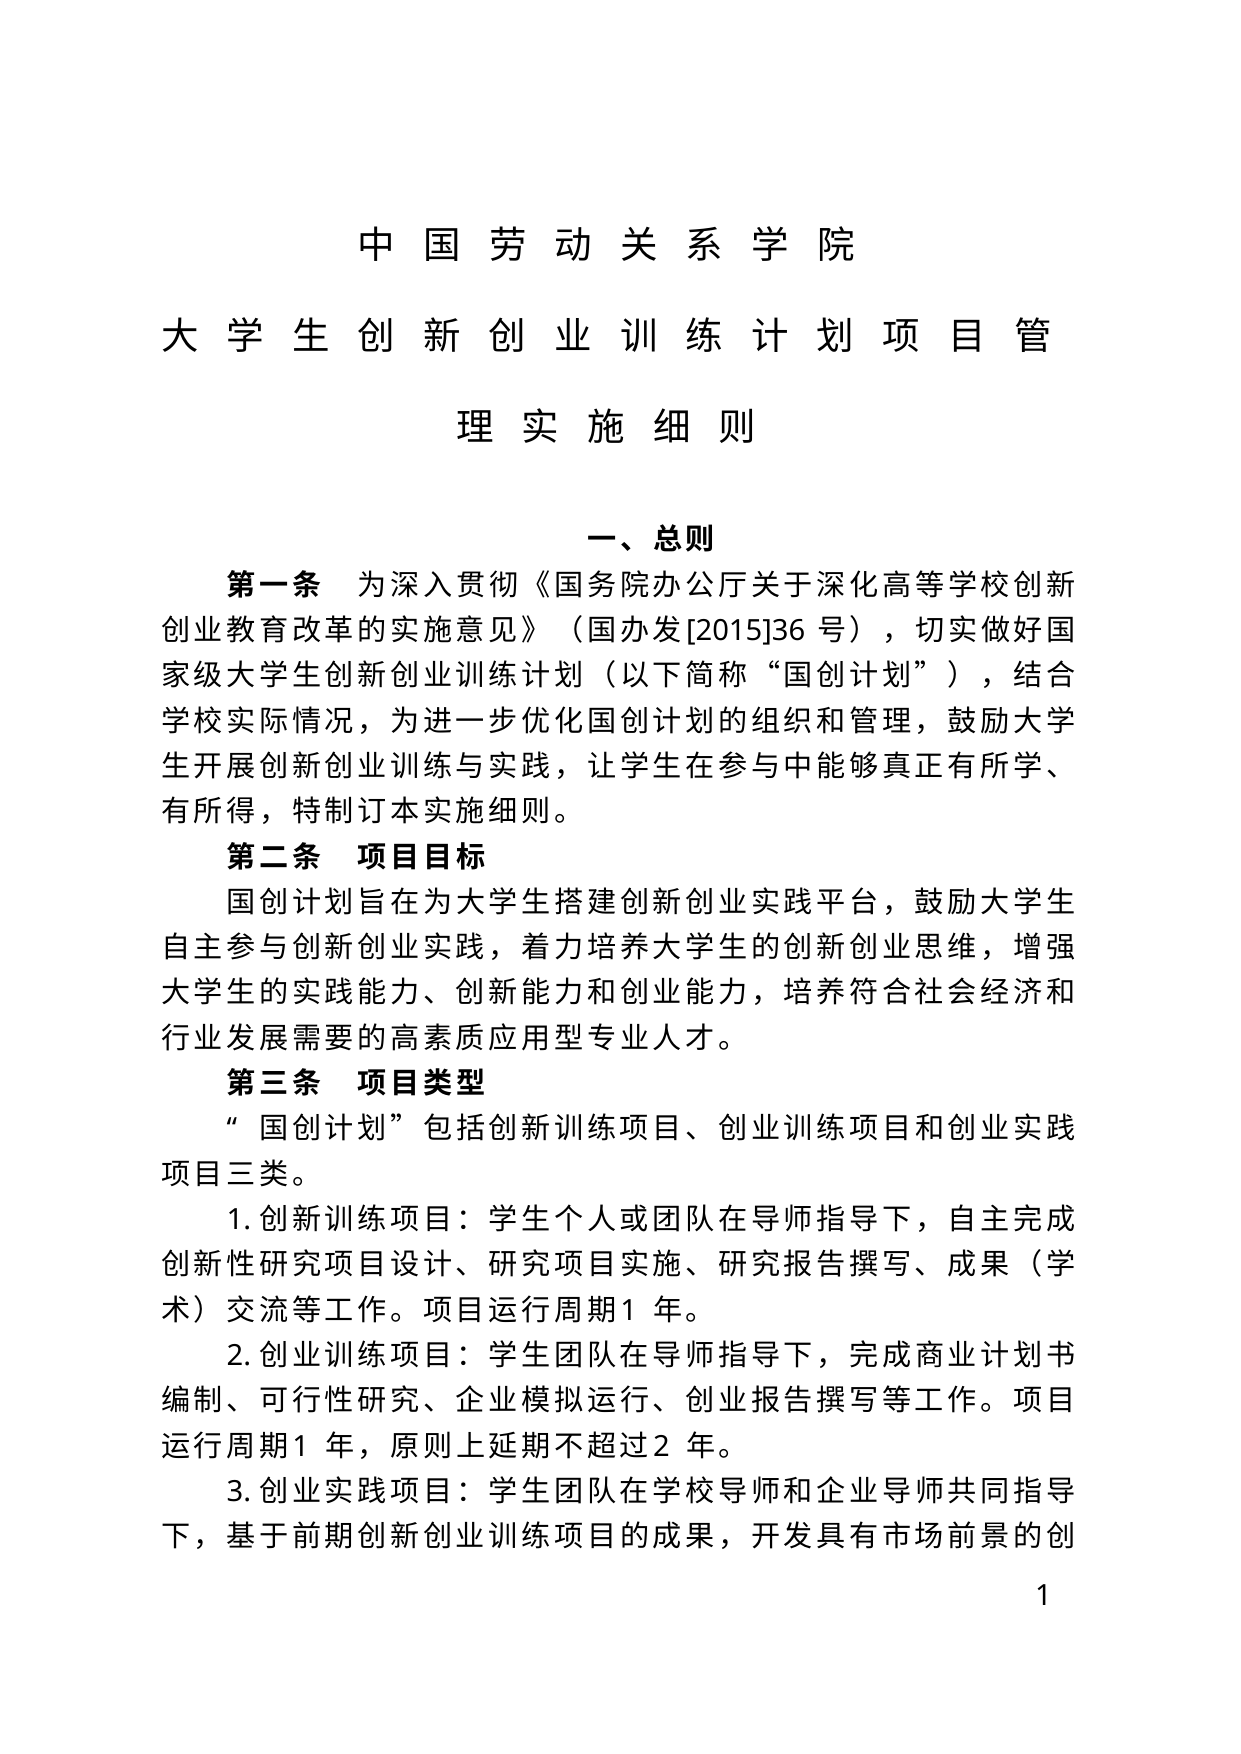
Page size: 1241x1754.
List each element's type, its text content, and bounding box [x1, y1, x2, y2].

text 国创计划旨在为大学生搭建创新创业实践平台，鼓励大学生自主参与创新创业实践，着力培养大学生的创新创业思维，增强大学生的实践能力、创新能力和创业能力，培养符合社会经济和行业发展需要的高素质应用型专业人才。 [161, 877, 1079, 1058]
text 2.创业训练项目：学生团队在导师指导下，完成商业计划书编制、可行性研究、企业模拟运行、创业报告撰写等工作。项目运行周期1年，原则上延期不超过2年。 [161, 1330, 1079, 1466]
subtitle 中国劳动关系学院 [161, 197, 1079, 288]
text “国创计划”包括创新训练项目、创业训练项目和创业实践项目三类。 [161, 1103, 1079, 1194]
text 第三条 项目类型 [161, 1058, 1079, 1103]
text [161, 1466, 1079, 1557]
subtitle 大学生创新创业训练计划项目管理实施细则 [161, 288, 1079, 469]
text 一、总则 [161, 514, 1079, 560]
text 第二条 项目目标 [161, 832, 1079, 877]
text 1.创新训练项目：学生个人或团队在导师指导下，自主完成创新性研究项目设计、研究项目实施、研究报告撰写、成果（学术）交流等工作。项目运行周期1年。 [161, 1194, 1079, 1330]
text 第一条 为深入贯彻《国务院办公厅关于深化高等学校创新创业教育改革的实施意见》（国办发[2015]36号），切实做好国家级大学生创新创业训练计划（以下简称“国创计划”），结合学校实际情况，为进一步优化国创计划的组织和管理，鼓励大学生开展创新创业训练与实践，让学生在参与中能够真正有所学、有所得，特制订本实施细则。 [161, 560, 1079, 832]
